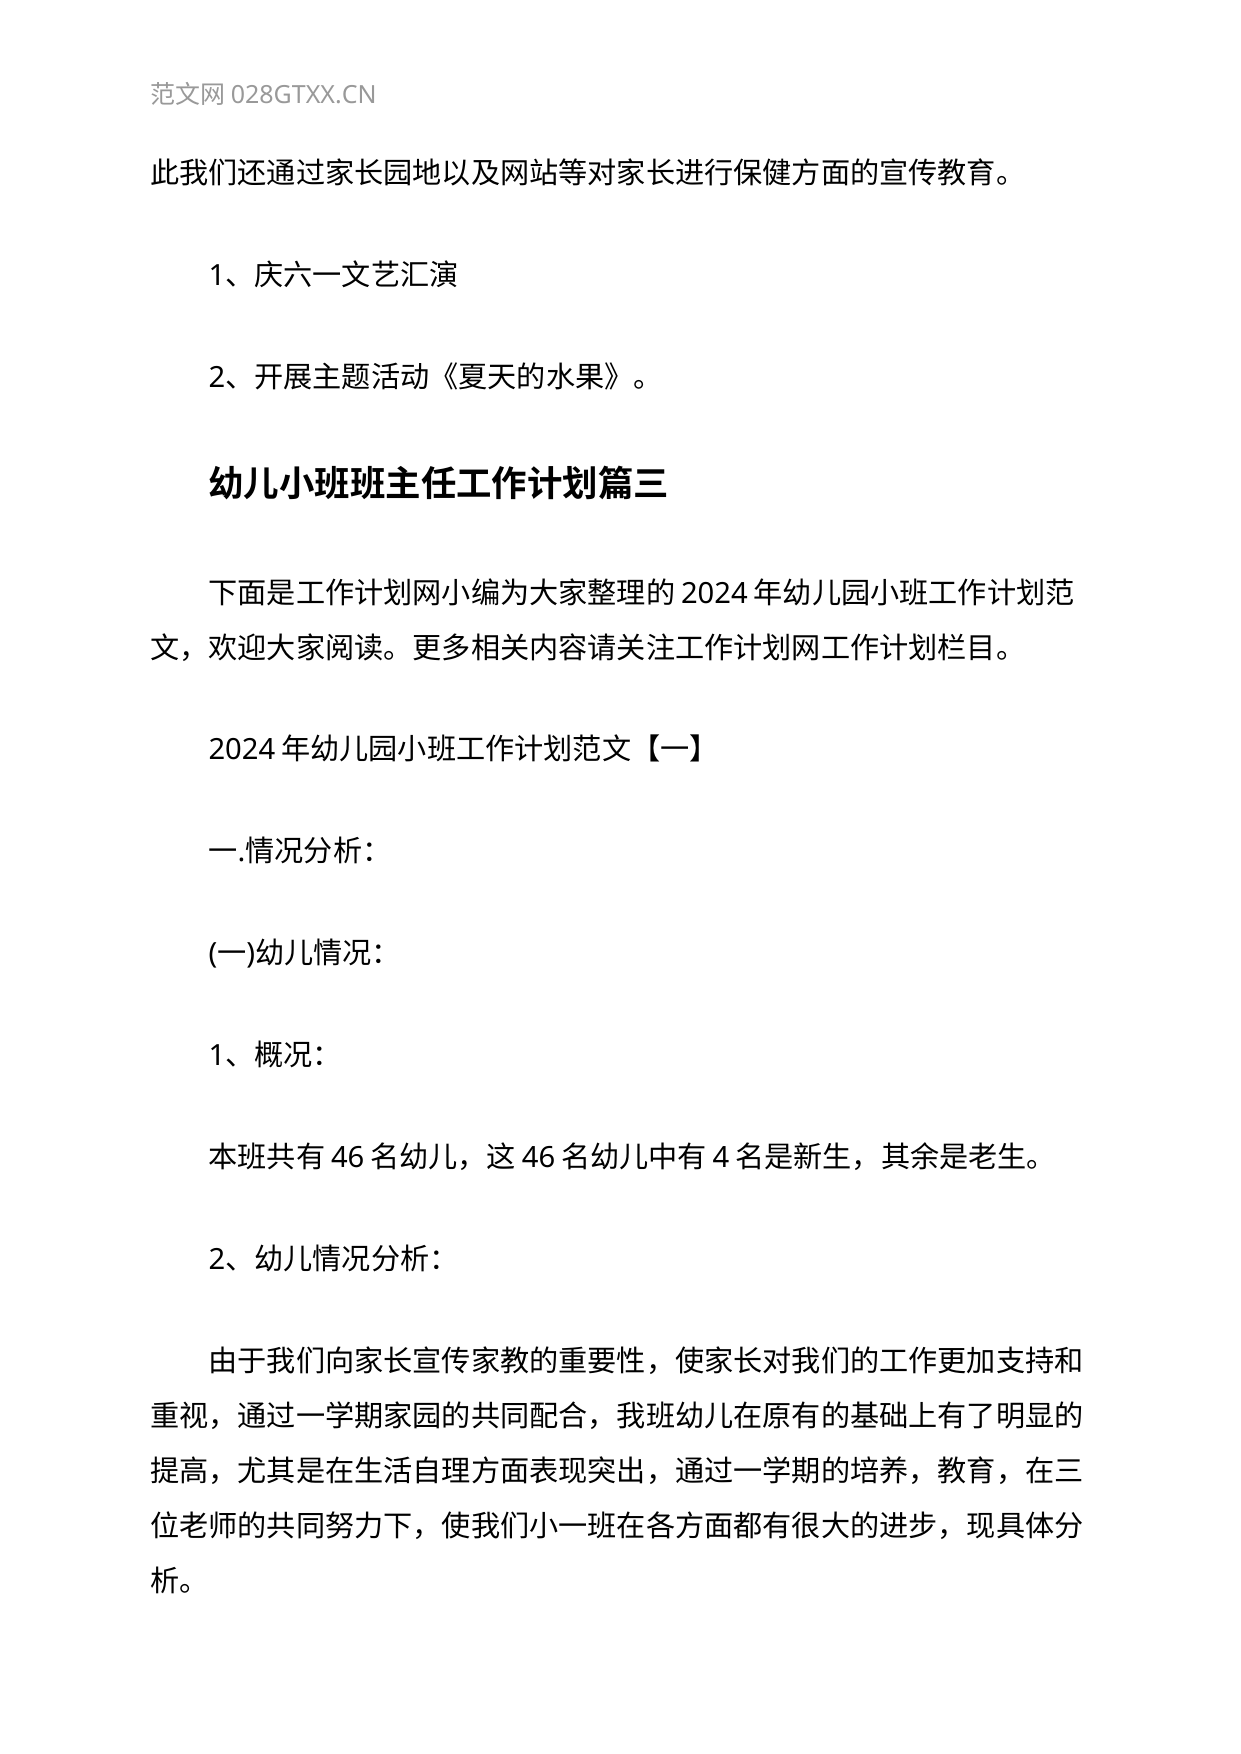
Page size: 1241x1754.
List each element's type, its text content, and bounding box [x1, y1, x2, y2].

text 由于我们向家长宣传家教的重要性，使家长对我们的工作更加支持和重视，通过一学期家园的共同配合，我班幼儿在原有的基础上有了明显的提高，尤其是在生活自理方面表现突出，通过一学期的培养，教育，在三位老师的共同努力下，使我们小一班在各方面都有很大的进步，现具体分析。 [150, 1338, 1090, 1600]
text 一.情况分析： [150, 828, 1090, 870]
text (一)幼儿情况： [150, 930, 1090, 972]
text 本班共有46名幼儿，这46名幼儿中有4名是新生，其余是老生。 [150, 1134, 1090, 1176]
text 1、概况： [150, 1032, 1090, 1074]
text 幼儿小班班主任工作计划篇三 [150, 456, 1090, 507]
text 下面是工作计划网小编为大家整理的2024年幼儿园小班工作计划范文，欢迎大家阅读。更多相关内容请关注工作计划网工作计划栏目。 [150, 569, 1090, 666]
text 2、开展主题活动《夏天的水果》。 [150, 354, 1090, 396]
text 2、幼儿情况分析： [150, 1236, 1090, 1278]
text 1、庆六一文艺汇演 [150, 252, 1090, 294]
text 2024年幼儿园小班工作计划范文【一】 [150, 726, 1090, 768]
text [150, 150, 1090, 192]
